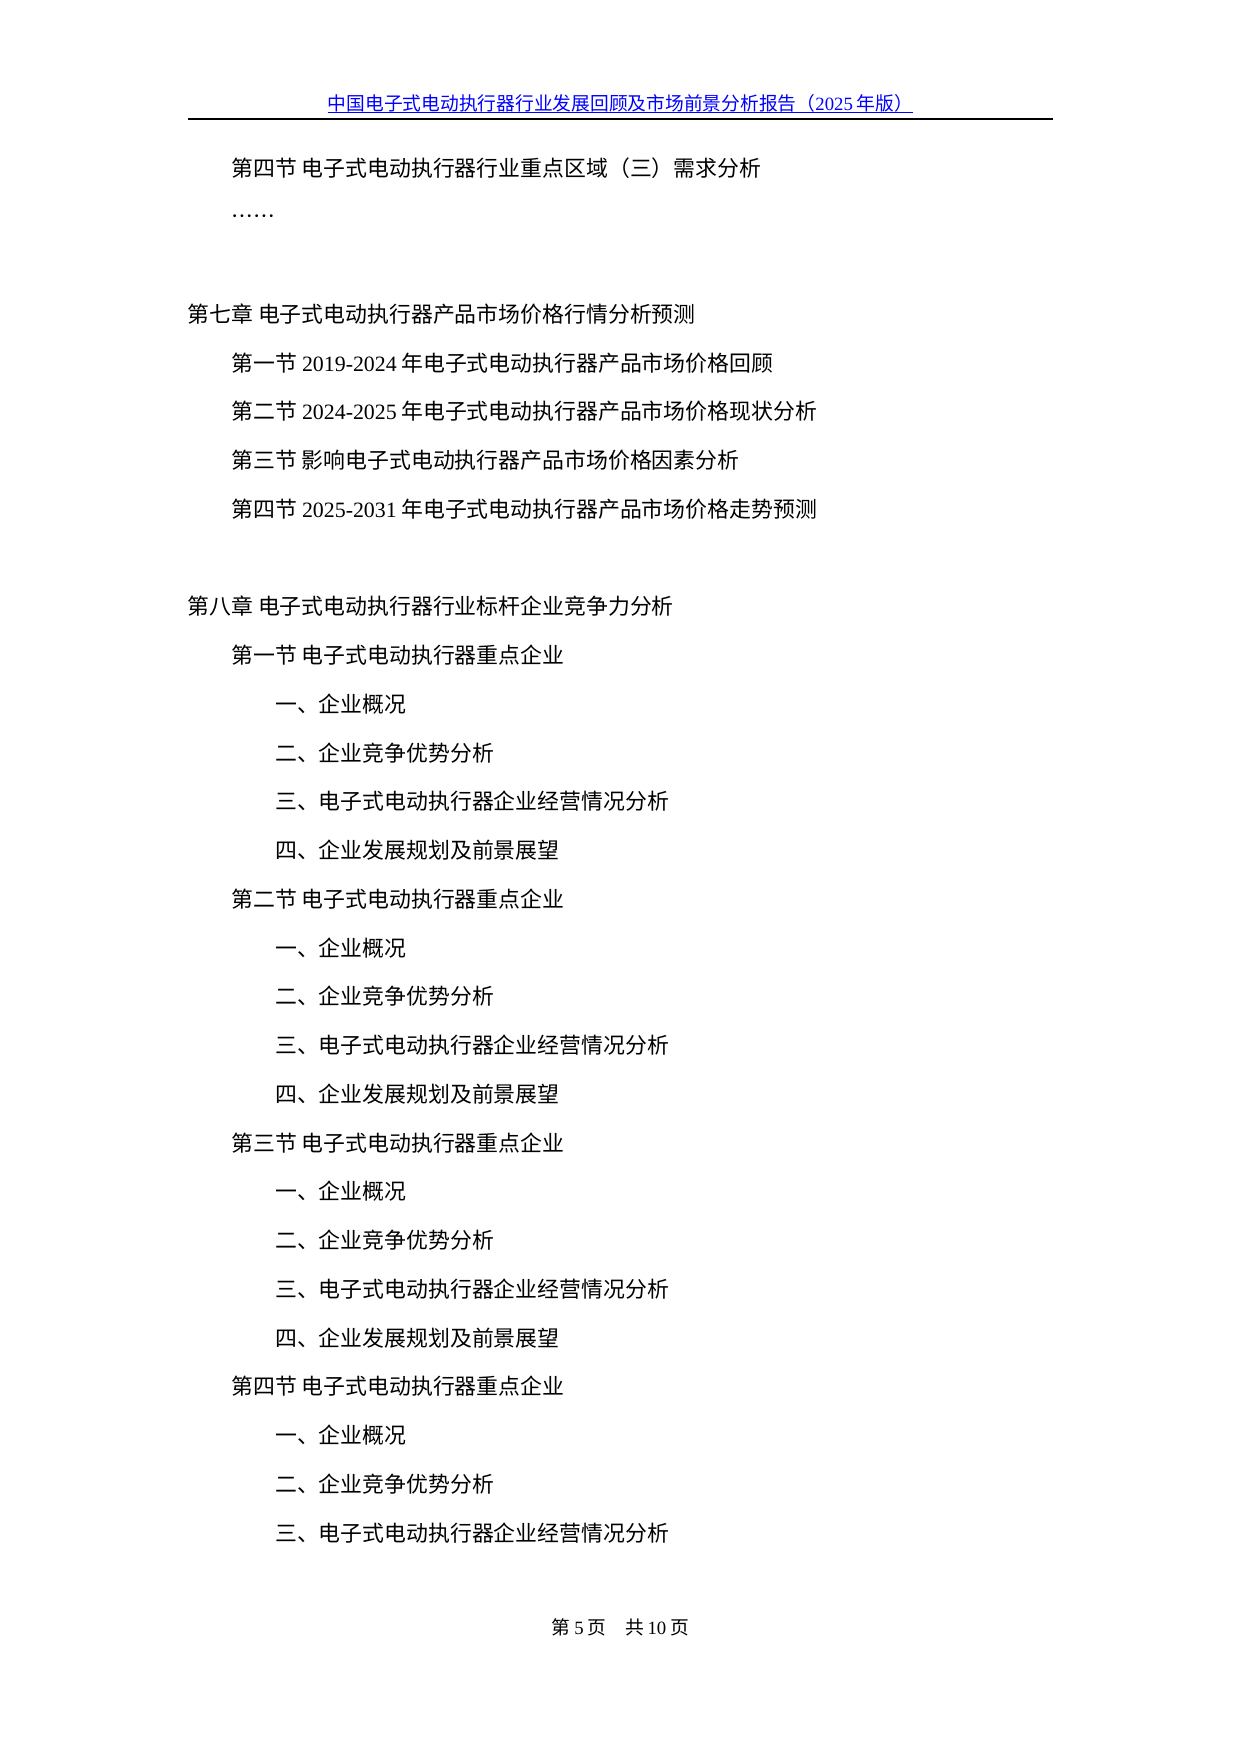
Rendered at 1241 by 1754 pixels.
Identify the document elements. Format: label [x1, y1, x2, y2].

text [187, 150, 1053, 1548]
